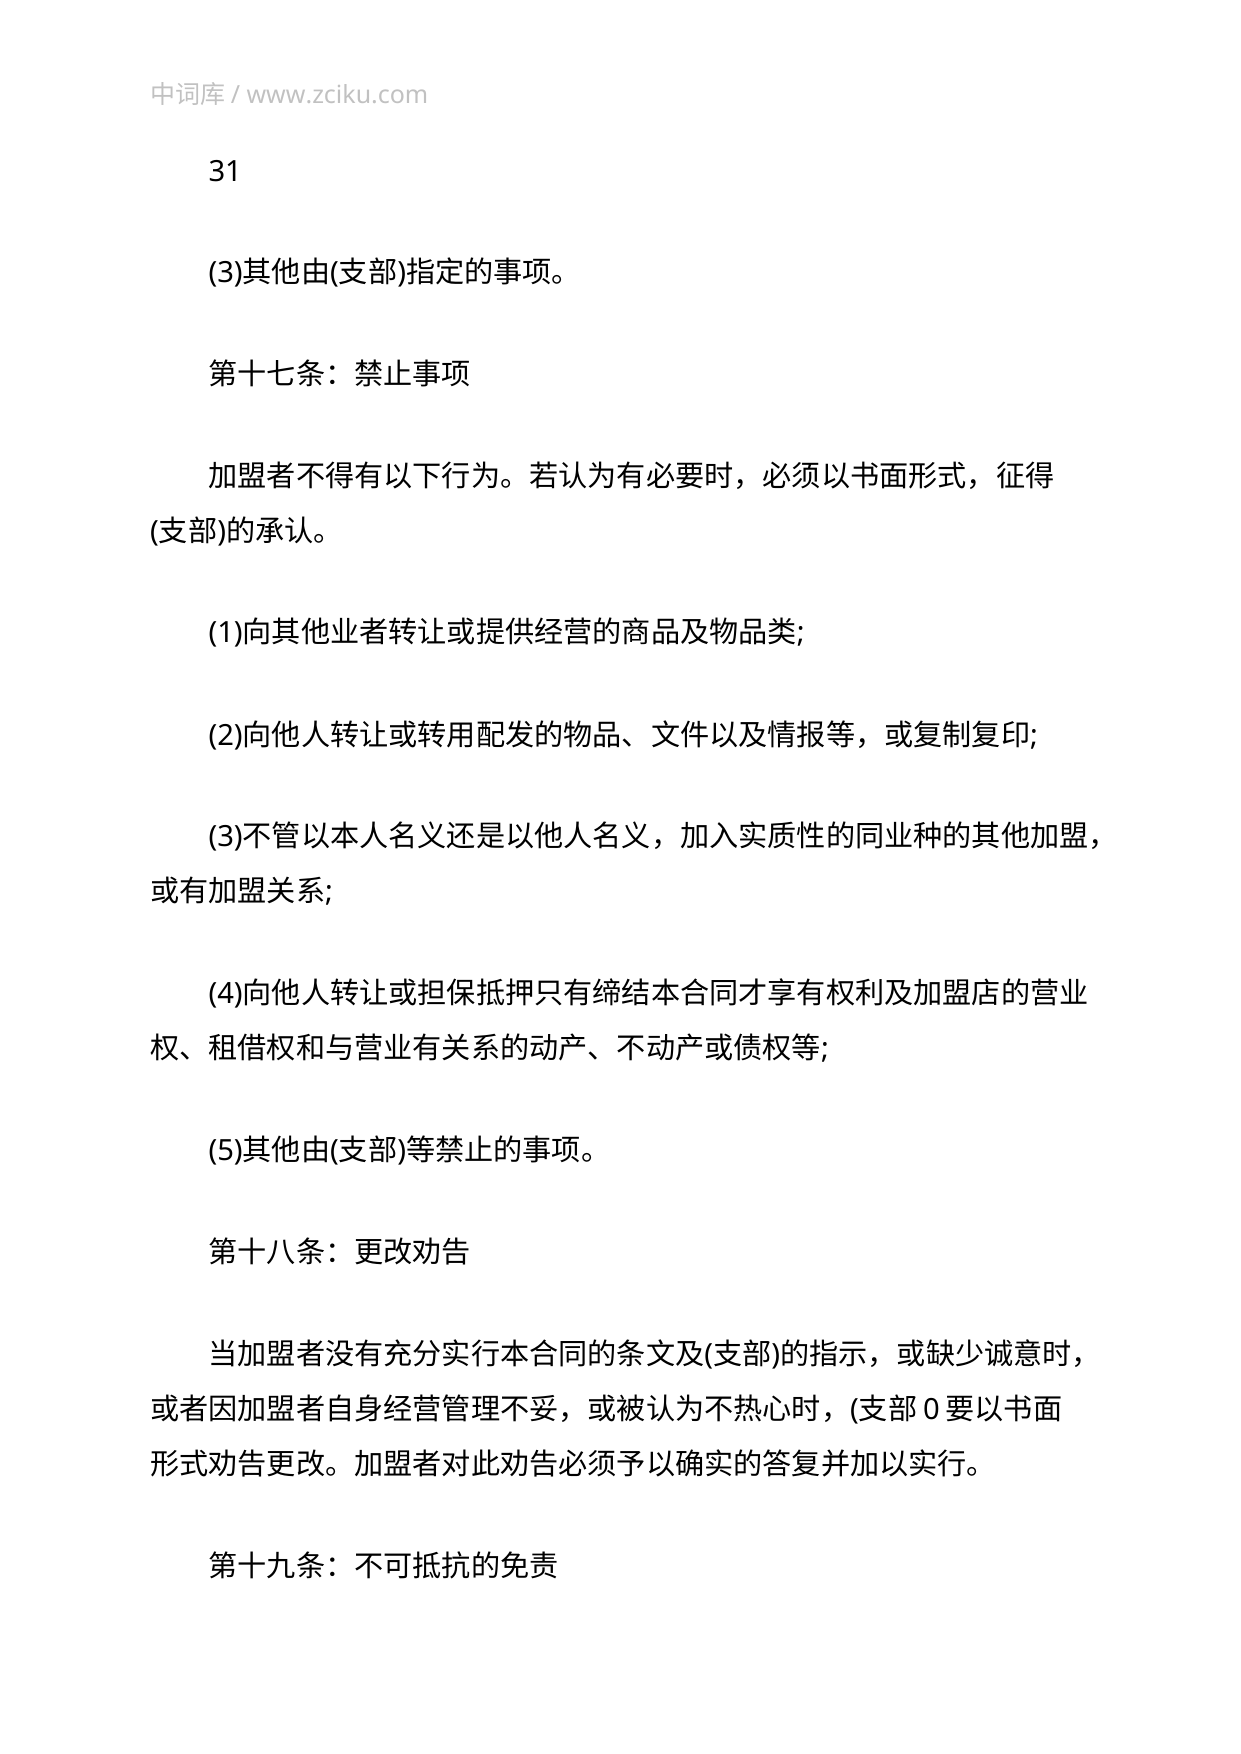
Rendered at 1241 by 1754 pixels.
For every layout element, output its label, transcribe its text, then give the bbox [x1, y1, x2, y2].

text (1)向其他业者转让或提供经营的商品及物品类; [150, 609, 1090, 651]
text 第十八条：更改劝告 [150, 1229, 1090, 1271]
text 当加盟者没有充分实行本合同的条文及(支部)的指示，或缺少诚意时，或者因加盟者自身经营管理不妥，或被认为不热心时，(支部0要以书面形式劝告更改。加盟者对此劝告必须予以确实的答复并加以实行。 [150, 1331, 1090, 1483]
text (3)不管以本人名义还是以他人名义，加入实质性的同业种的其他加盟，或有加盟关系; [150, 813, 1090, 910]
text (4)向他人转让或担保抵押只有缔结本合同才享有权利及加盟店的营业权、租借权和与营业有关系的动产、不动产或债权等; [150, 970, 1090, 1067]
text 第十九条：不可抵抗的免责 [150, 1542, 1090, 1585]
text (2)向他人转让或转用配发的物品、文件以及情报等，或复制复印; [150, 711, 1090, 753]
text 加盟者不得有以下行为。若认为有必要时，必须以书面形式，征得(支部)的承认。 [150, 452, 1090, 549]
text 31 [150, 150, 1090, 190]
text (5)其他由(支部)等禁止的事项。 [150, 1127, 1090, 1169]
text 第十七条：禁止事项 [150, 350, 1090, 393]
text (3)其他由(支部)指定的事项。 [150, 248, 1090, 291]
